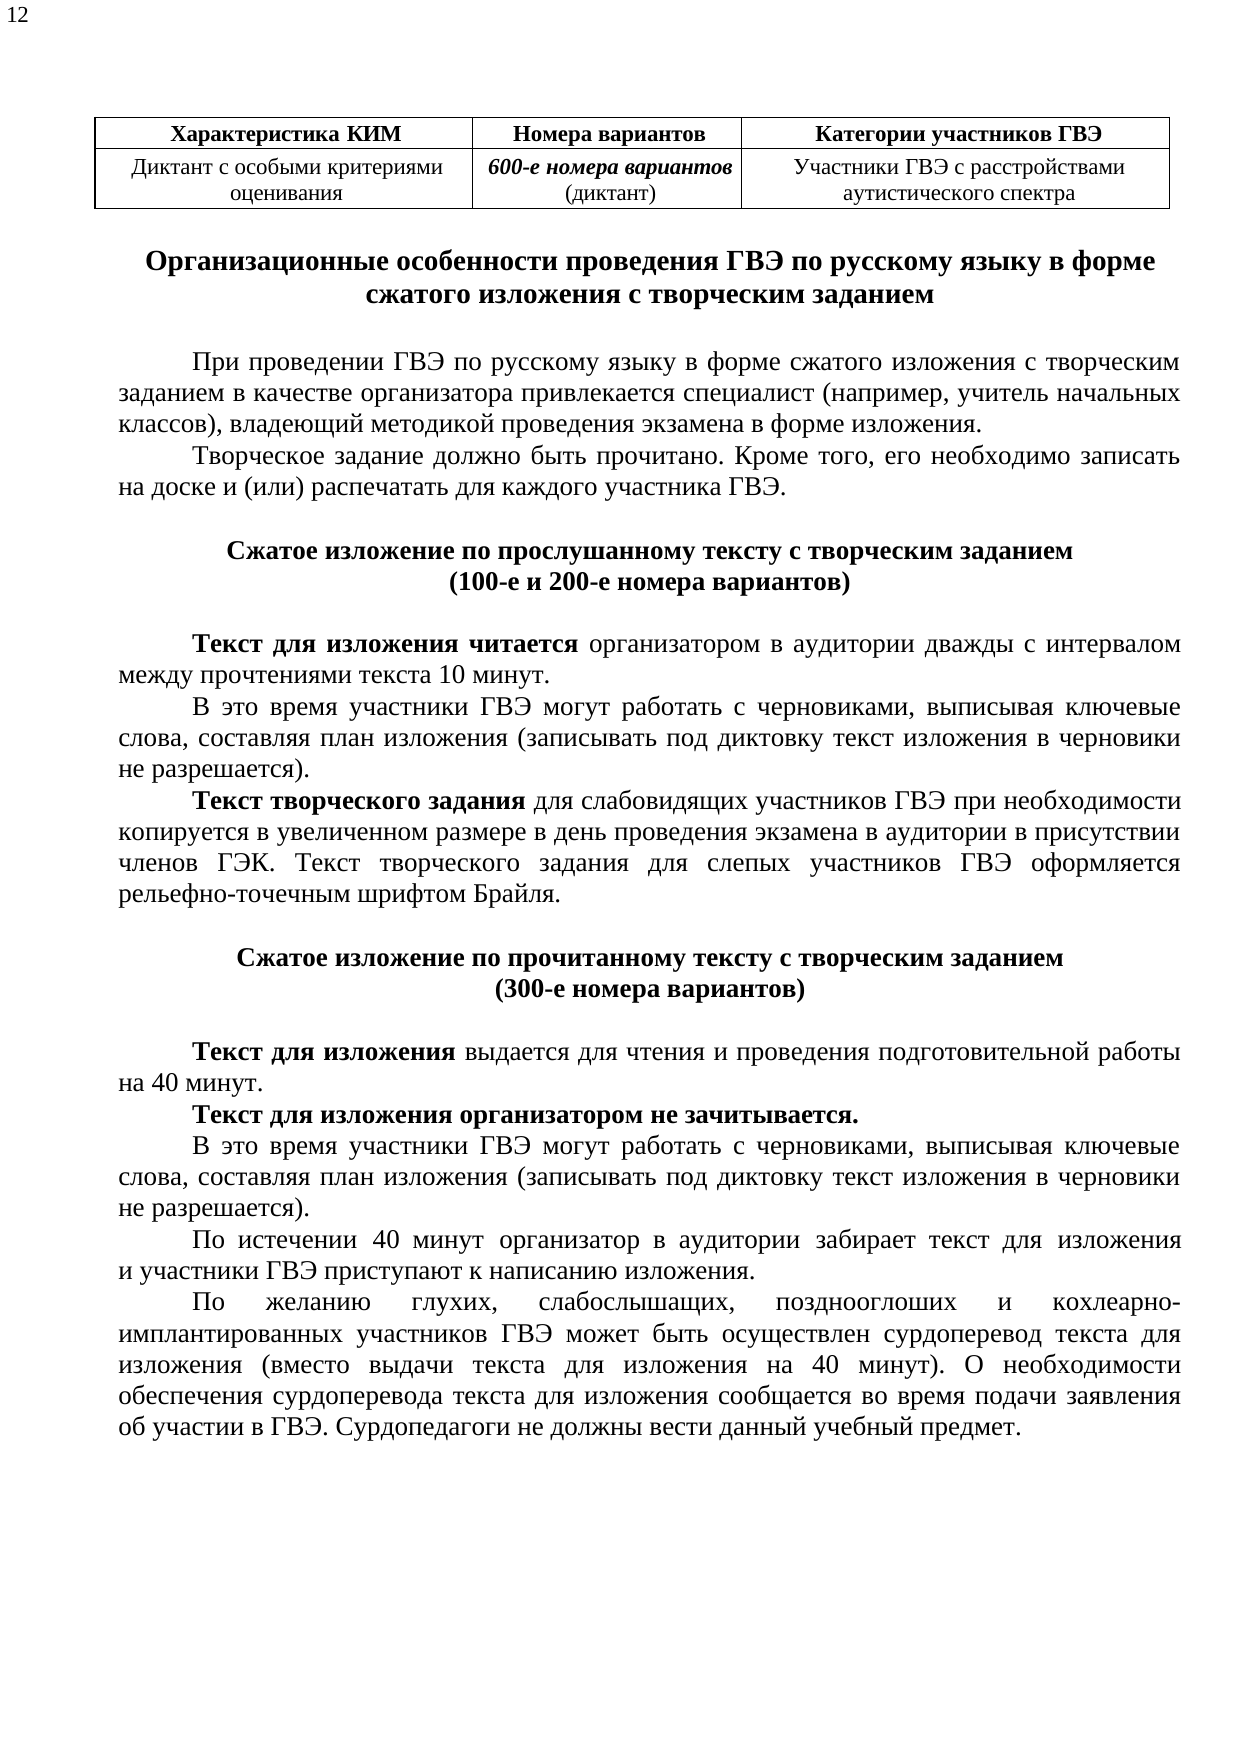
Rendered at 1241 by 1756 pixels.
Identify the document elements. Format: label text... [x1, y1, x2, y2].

table_header Номера вариантов [473, 118, 741, 148]
text Текст творческого задания для слабовидящих участников ГВЭ при необходимости копируется в увеличенном размере в день проведения экзамена в аудитории в присутствии членов ГЭК. Текст творческого задания для слепых участников ГВЭ оформляется рельефно-точечным шрифтом Брайля. [118, 784, 1182, 908]
subtitle Сжатое изложение по прочитанному тексту с творческим заданием (300-е номера вариантов) [236, 941, 1064, 1003]
table_cell Участники ГВЭ с расстройствами аутистического спектра [742, 149, 1169, 208]
text Текст для изложения выдается для чтения и проведения подготовительной работы на 40 минут. [118, 1035, 1182, 1097]
text Творческое задание должно быть прочитано. Кроме того, его необходимо записать на доске и (или) распечатать для каждого участника ГВЭ. [118, 439, 1181, 501]
text По истечении 40 минут организатор в аудитории забирает текст для изложения и участники ГВЭ приступают к написанию изложения. [118, 1223, 1182, 1285]
text Текст для изложения читается организатором в аудитории дважды с интервалом между прочтениями текста 10 минут. [118, 627, 1182, 690]
table_cell Диктант с особыми критериями оценивания [96, 149, 472, 208]
text В это время участники ГВЭ могут работать с черновиками, выписывая ключевые слова, составляя план изложения (записывать под диктовку текст изложения в черновики не разрешается). [118, 1129, 1182, 1223]
table_header Характеристика КИМ [96, 118, 472, 148]
text По желанию глухих, слабослышащих, позднооглоших и кохлеарно- имплантированных участников ГВЭ может быть осуществлен сурдоперевод текста для изложения (вместо выдачи текста для изложения на 40 минут). О необходимости обеспечения сурдоперевода текста для изложения сообщается во время подачи заявления об участии в ГВЭ. Сурдопедагоги не должны вести данный учебный предмет. [118, 1286, 1182, 1441]
subtitle Сжатое изложение по прослушанному тексту с творческим заданием (100-е и 200-е номера вариантов) [226, 534, 1073, 596]
subtitle Текст для изложения организатором не зачитывается. [192, 1098, 1223, 1129]
text При проведении ГВЭ по русскому языку в форме сжатого изложения с творческим заданием в качестве организатора привлекается специалист (например, учитель начальных классов), владеющий методикой проведения экзамена в форме изложения. [118, 345, 1182, 438]
table_cell 600-е номера вариантов (диктант) [473, 149, 741, 208]
subtitle Организационные особенности проведения ГВЭ по русскому языку в форме сжатого изложения с творческим заданием [118, 243, 1182, 310]
table_header Категории участников ГВЭ [742, 118, 1169, 148]
text В это время участники ГВЭ могут работать с черновиками, выписывая ключевые слова, составляя план изложения (записывать под диктовку текст изложения в черновики не разрешается). [118, 690, 1182, 784]
